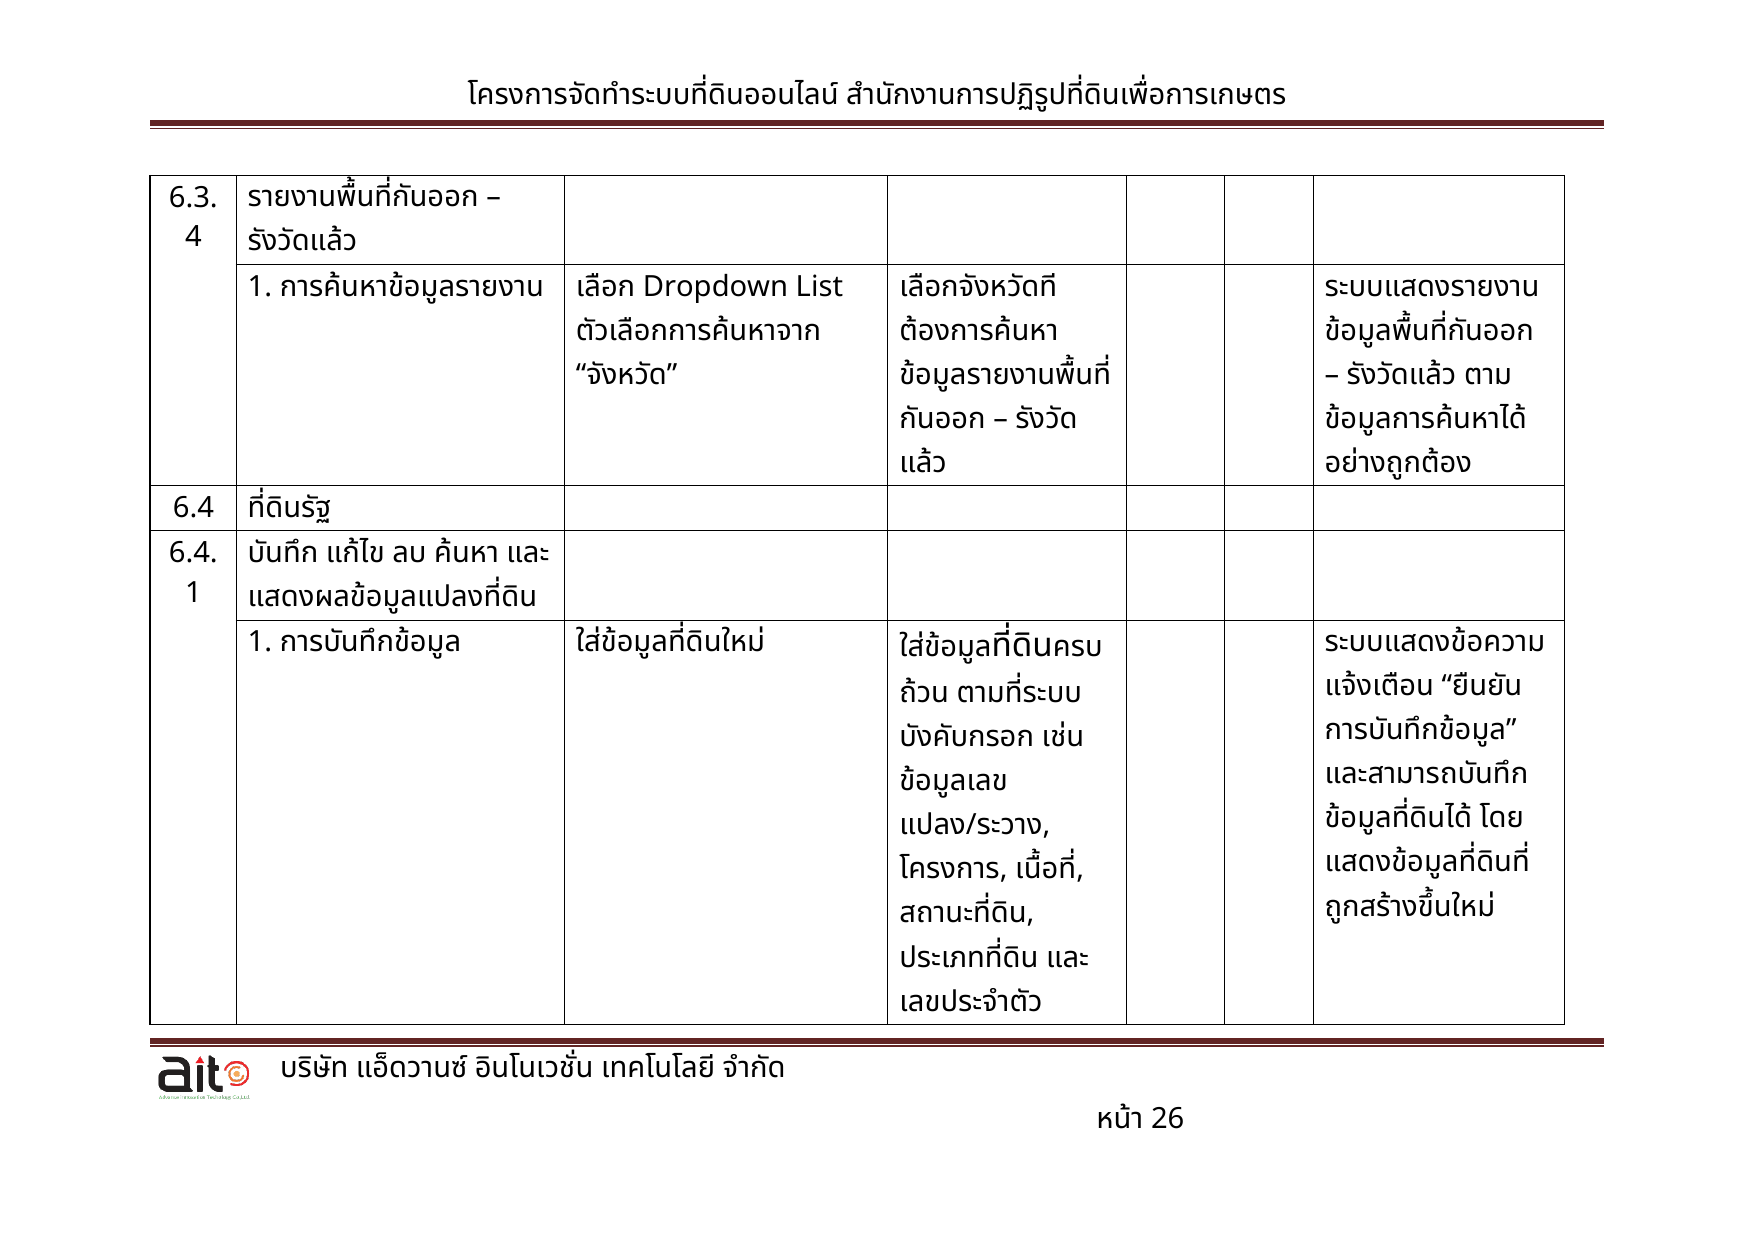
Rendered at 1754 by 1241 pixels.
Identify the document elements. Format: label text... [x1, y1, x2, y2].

table_cell 1. การค้นหาข้อมูลรายงาน [237, 265, 564, 485]
table_cell [1225, 486, 1313, 530]
table_cell 1. การบันทึกข้อมูล [237, 621, 564, 1024]
table_cell [565, 176, 887, 264]
table_cell [1127, 621, 1224, 1024]
table_cell เลือกจังหวัดทีต้องการค้นหาข้อมูลรายงานพื้นที่กันออก – รังวัดแล้ว [888, 265, 1126, 485]
table_cell ระบบแสดงข้อความแจ้งเตือน “ยืนยันการบันทึกข้อมูล” และสามารถบันทึกข้อมูลที่ดินได้ โดยแสดงข้อมูลที่ดินที่ถูกสร้างขึ้นใหม่ [1314, 621, 1564, 1024]
table_cell [888, 531, 1126, 619]
table_cell ใส่ข้อมูลที่ดินใหม่ [565, 621, 887, 1024]
table_cell [888, 486, 1126, 530]
table_cell ที่ดินรัฐ [237, 486, 564, 530]
table_cell [1127, 176, 1224, 264]
table_cell [1314, 486, 1564, 530]
table_cell [565, 531, 887, 619]
table_cell เลือก Dropdown List ตัวเลือกการค้นหาจาก “จังหวัด” [565, 265, 887, 485]
table_cell [888, 176, 1126, 264]
table_cell ระบบแสดงรายงานข้อมูลพื้นที่กันออก – รังวัดแล้ว ตามข้อมูลการค้นหาได้อย่างถูกต้อง [1314, 265, 1564, 485]
table_cell [1127, 531, 1224, 619]
table_cell 6.4.1 [151, 531, 236, 1024]
table_cell [1225, 531, 1313, 619]
table_cell [1314, 531, 1564, 619]
table_cell [565, 486, 887, 530]
table_cell [1225, 265, 1313, 485]
table_cell [1127, 486, 1224, 530]
table_cell [1127, 265, 1224, 485]
table_cell [1314, 176, 1564, 264]
table_cell [1225, 621, 1313, 1024]
table_cell รายงานพื้นที่กันออก – รังวัดแล้ว [237, 176, 564, 264]
table_cell บันทึก แก้ไข ลบ ค้นหา และแสดงผลข้อมูลแปลงที่ดิน [237, 531, 564, 619]
table_cell 6.4 [151, 486, 236, 530]
picture [150, 1049, 257, 1105]
table_cell [1225, 176, 1313, 264]
table_cell 6.3.4 [151, 176, 236, 485]
